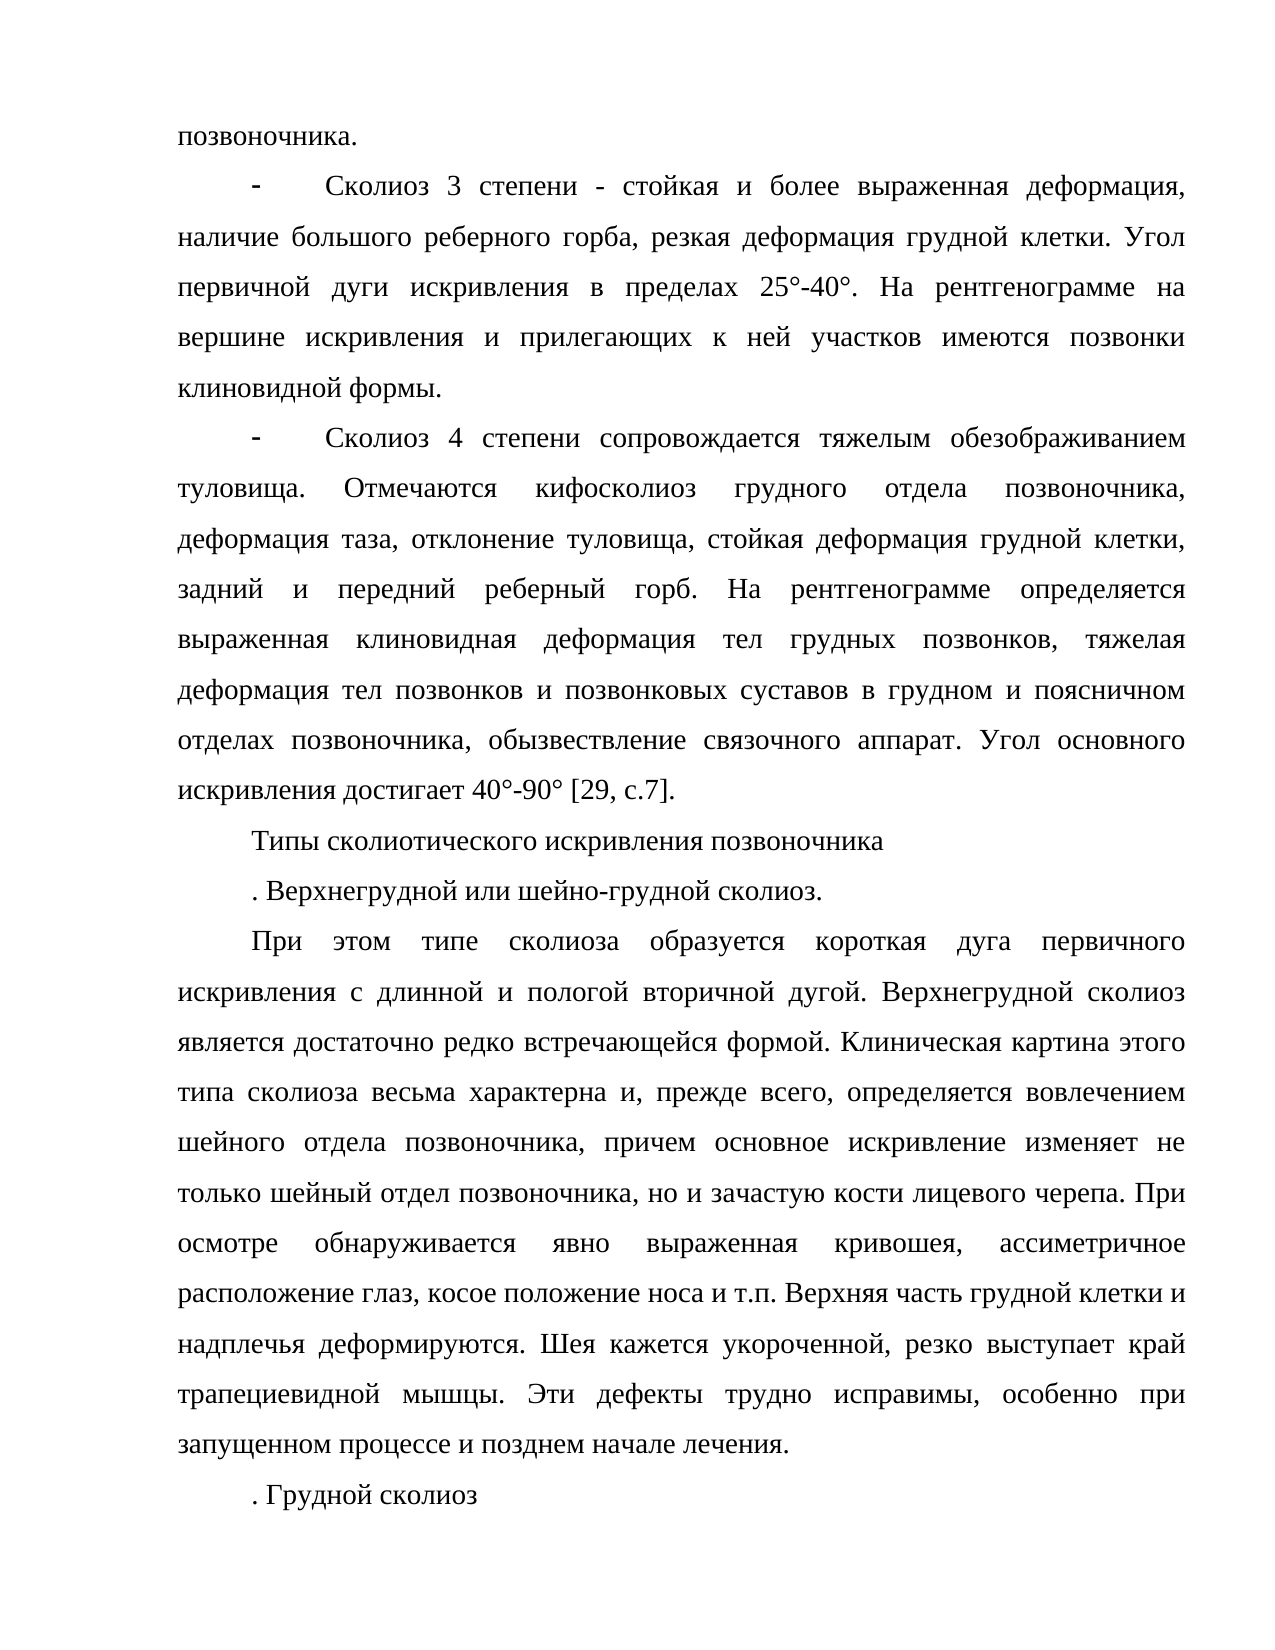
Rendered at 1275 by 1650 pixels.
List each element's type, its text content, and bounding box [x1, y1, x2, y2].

text При этом типе сколиоза образуется короткая дуга первичного искривления с длинной и пологой вторичной дугой. Верхнегрудной сколиоз является достаточно редко встречающейся формой. Клиническая картина этого типа сколиоза весьма характерна и, прежде всего, определяется вовлечением шейного отдела позвоночника, причем основное искривление изменяет не только шейный отдел позвоночника, но и зачастую кости лицевого черепа. При осмотре обнаруживается явно выраженная кривошея, ассиметричное расположение глаз, косое положение носа и т.п. Верхняя часть грудной клетки и надплечья деформируются. Шея кажется укороченной, резко выступает край трапециевидной мышцы. Эти дефекты трудно исправимы, особенно при запущенном процессе и позднем начале лечения. [177, 923, 1186, 1460]
text - Сколиоз 4 степени сопровождается тяжелым обезображиванием туловища. Отмечаются кифосколиоз грудного отдела позвоночника, деформация таза, отклонение туловища, стойкая деформация грудной клетки, задний и передний реберный горб. На рентгенограмме определяется выраженная клиновидная деформация тел грудных позвонков, тяжелая деформация тел позвонков и позвонковых суставов в грудном и поясничном отделах позвоночника, обызвествление связочного аппарат. Угол основного искривления достигает 40°-90° [29, с.7]. [177, 420, 1186, 806]
text . Верхнегрудной или шейно-грудной сколиоз. [177, 873, 1186, 907]
text . Грудной сколиоз [177, 1477, 1186, 1510]
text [177, 118, 1186, 152]
text - Сколиоз 3 степени - стойкая и более выраженная деформация, наличие большого реберного горба, резкая деформация грудной клетки. Угол первичной дуги искривления в пределах 25°-40°. На рентгенограмме на вершине искривления и прилегающих к ней участков имеются позвонки клиновидной формы. [177, 168, 1186, 403]
text Типы сколиотического искривления позвоночника [177, 823, 1186, 856]
